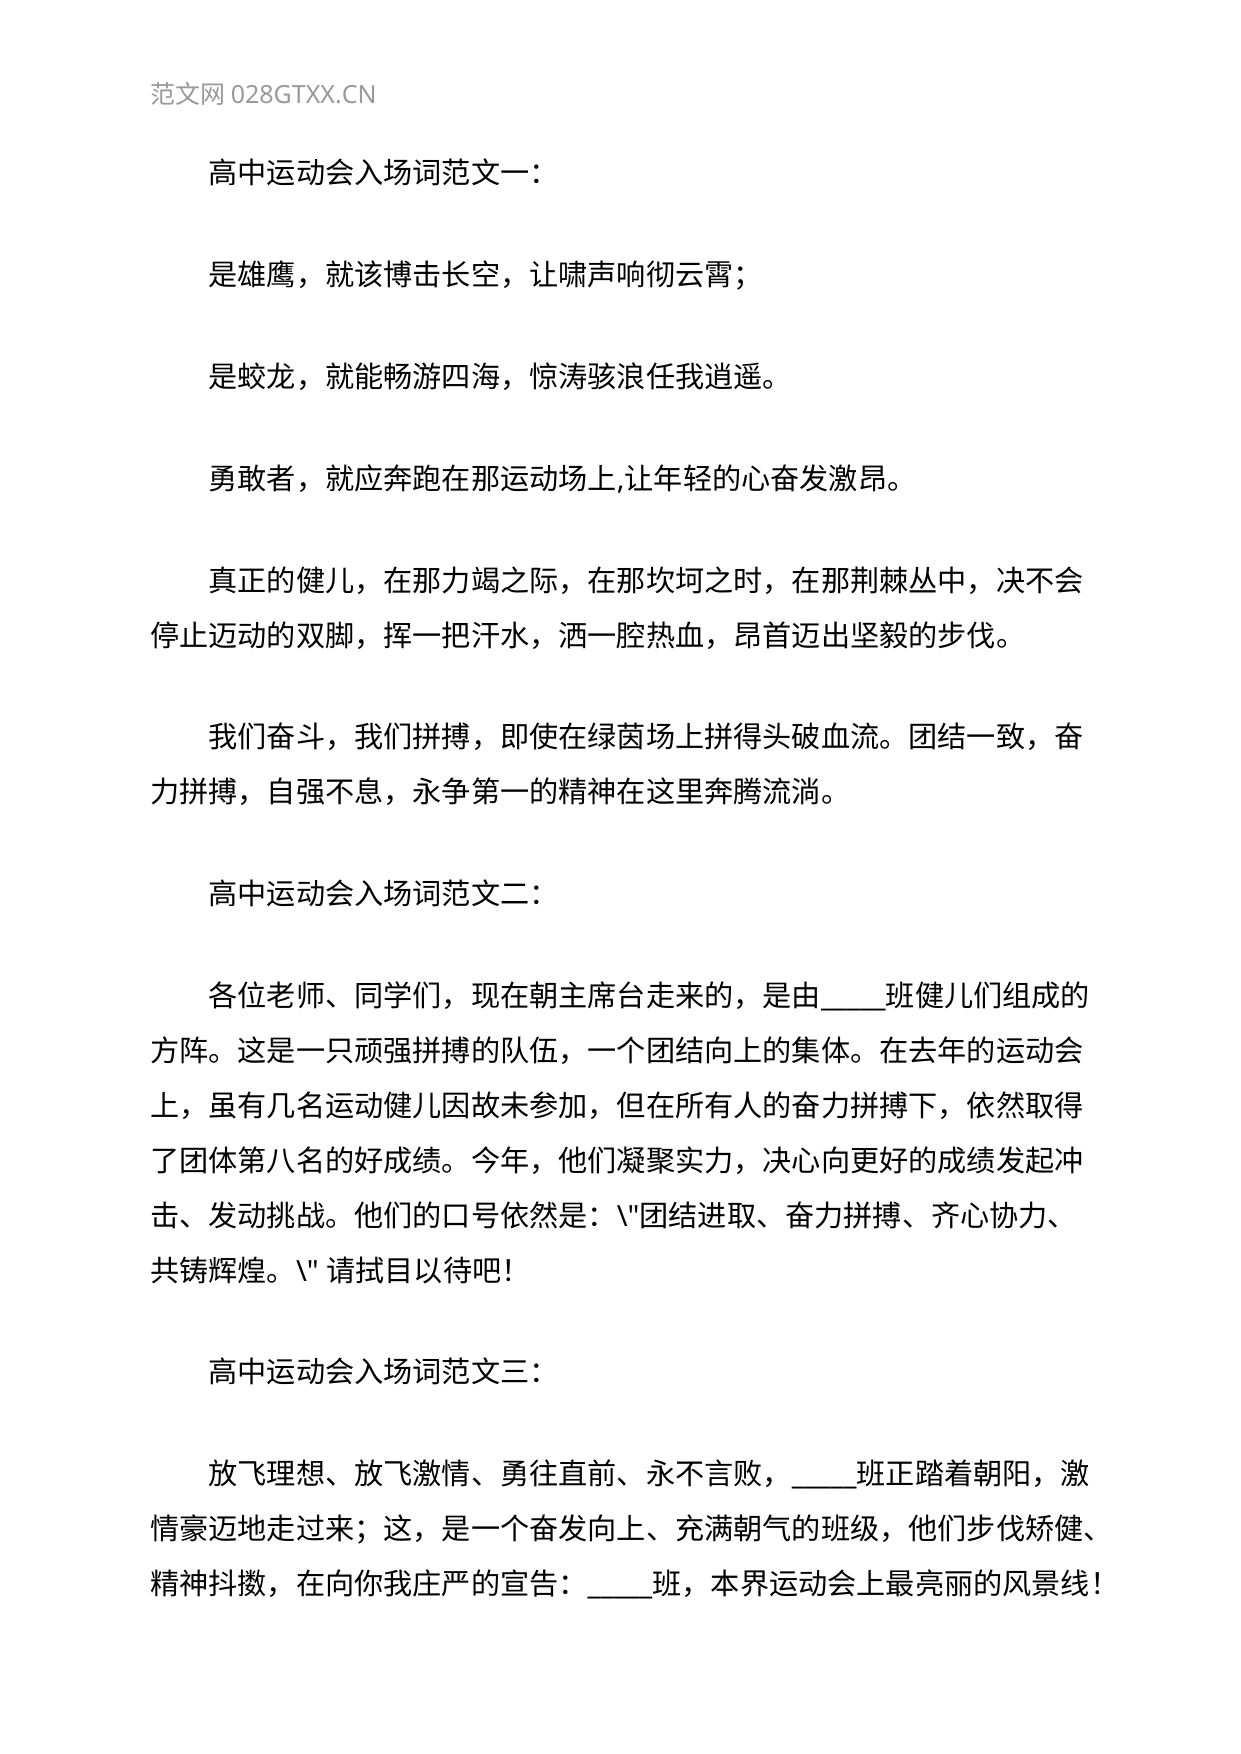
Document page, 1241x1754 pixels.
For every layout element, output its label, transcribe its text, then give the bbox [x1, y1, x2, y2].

text 放飞理想、放飞激情、勇往直前、永不言败，_____班正踏着朝阳，激情豪迈地走过来；这，是一个奋发向上、充满朝气的班级，他们步伐矫健、精神抖擞，在向你我庄严的宣告：_____班，本界运动会上最亮丽的风景线！ [150, 1451, 1090, 1603]
text 各位老师、同学们，现在朝主席台走来的，是由_____班健儿们组成的方阵。这是一只顽强拼搏的队伍，一个团结向上的集体。在去年的运动会上，虽有几名运动健儿因故未参加，但在所有人的奋力拼搏下，依然取得了团体第八名的好成绩。今年，他们凝聚实力，决心向更好的成绩发起冲击、发动挑战。他们的口号依然是：\"团结进取、奋力拼搏、齐心协力、共铸辉煌。\" 请拭目以待吧！ [150, 972, 1090, 1289]
text 高中运动会入场词范文二： [150, 871, 1090, 913]
text 勇敢者，就应奔跑在那运动场上,让年轻的心奋发激昂。 [150, 455, 1090, 498]
text 高中运动会入场词范文三： [150, 1349, 1090, 1391]
text 高中运动会入场词范文一： [150, 150, 1090, 192]
text 我们奋斗，我们拼搏，即使在绿茵场上拼得头破血流。团结一致，奋力拼搏，自强不息，永争第一的精神在这里奔腾流淌。 [150, 714, 1090, 811]
text 是雄鹰，就该博击长空，让啸声响彻云霄； [150, 252, 1090, 294]
text 是蛟龙，就能畅游四海，惊涛骇浪任我逍遥。 [150, 353, 1090, 396]
text 真正的健儿，在那力竭之际，在那坎坷之时，在那荆棘丛中，决不会停止迈动的双脚，挥一把汗水，洒一腔热血，昂首迈出坚毅的步伐。 [150, 557, 1090, 654]
